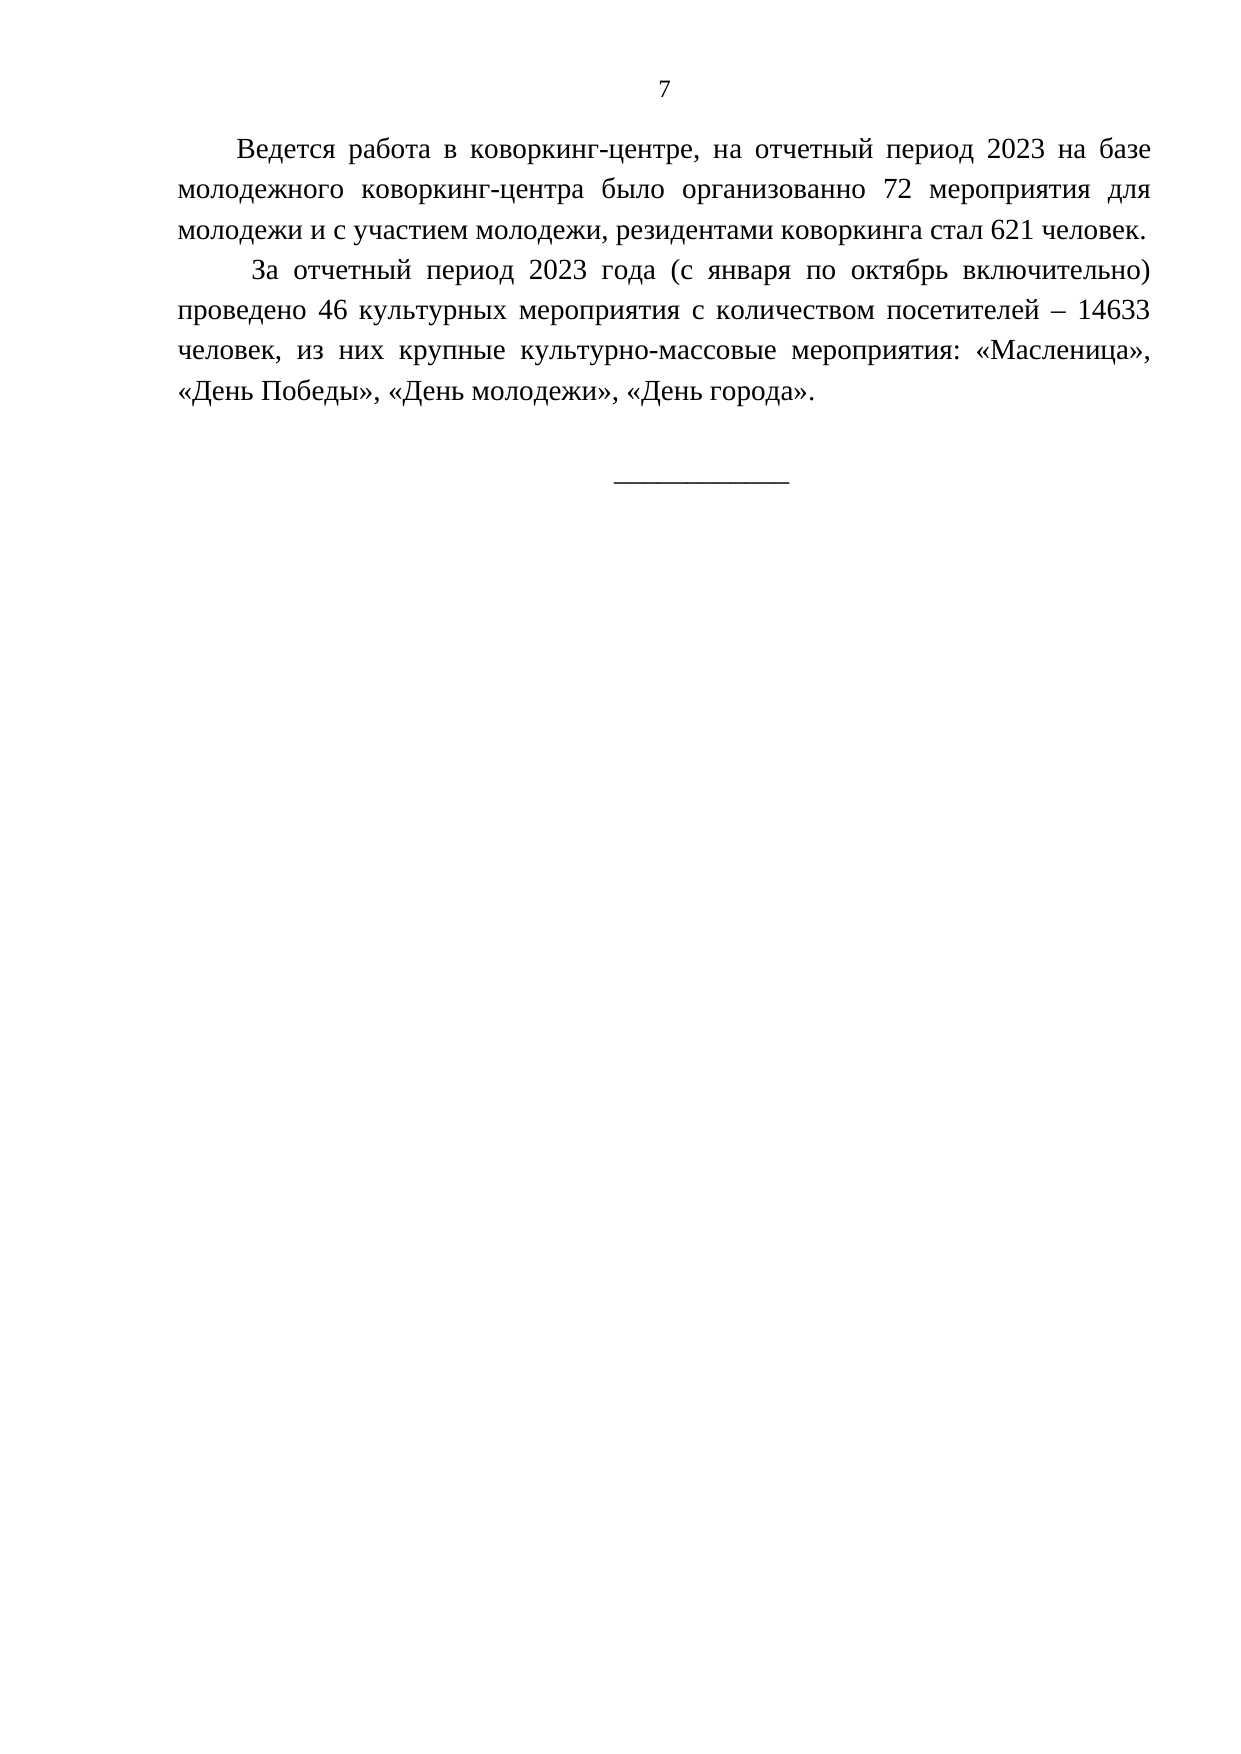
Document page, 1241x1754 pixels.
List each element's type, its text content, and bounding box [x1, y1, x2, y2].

text За отчетный период 2023 года (с января по октябрь включительно) проведено 46 культурных мероприятия с количеством посетителей – 14633 человек, из них крупные культурно-массовые мероприятия: «Масленица», «День Победы», «День молодежи», «День города». [177, 252, 1152, 406]
text Ведется работа в коворкинг-центре, на отчетный период 2023 на базе молодежного коворкинг-центра было организованно 72 мероприятия для молодежи и с участием молодежи, резидентами коворкинга стал 621 человек. [177, 131, 1152, 172]
text ____________ [177, 453, 1152, 487]
text Ведется работа в коворкинг-центре, на отчетный период 2023 на базе молодежного коворкинг-центра было организованно 72 мероприятия для молодежи и с участием молодежи, резидентами коворкинга стал 621 человек. [177, 205, 1152, 245]
